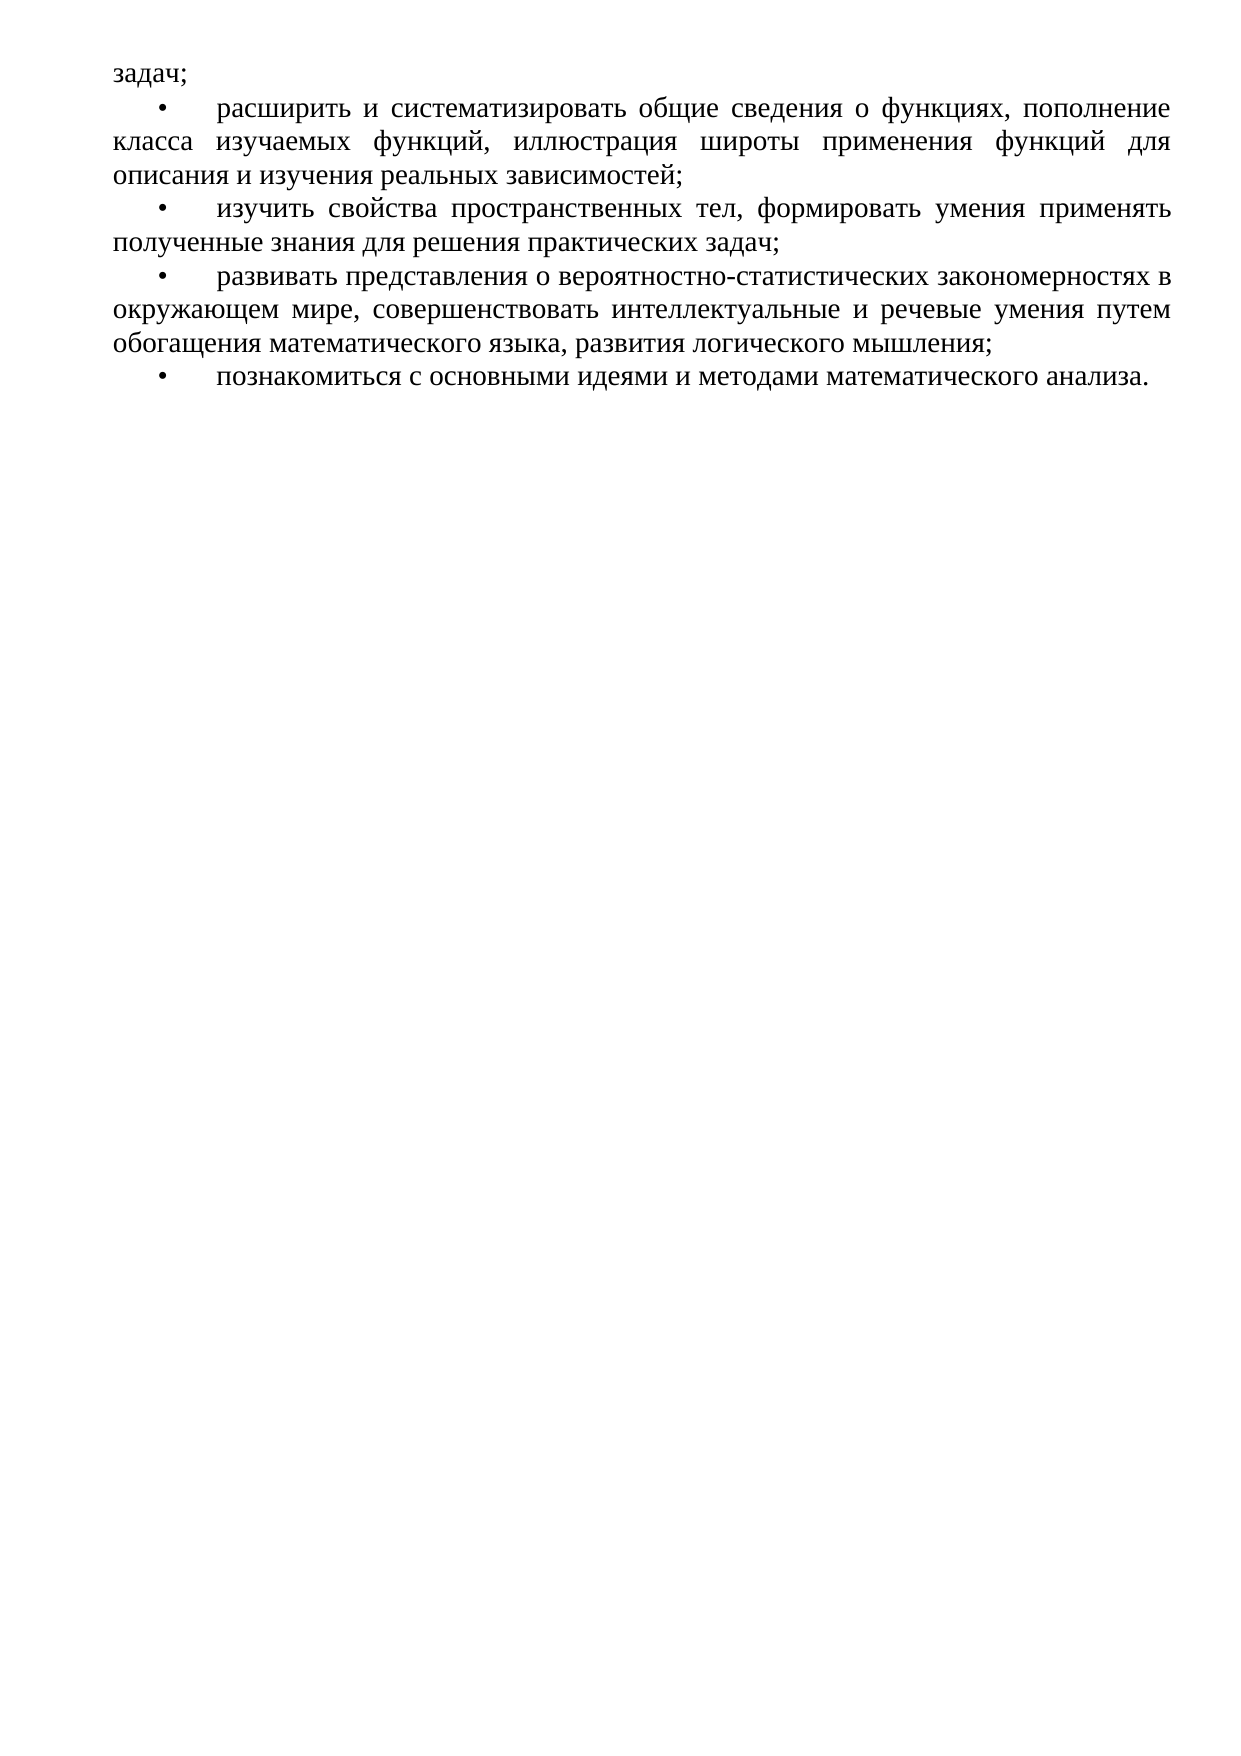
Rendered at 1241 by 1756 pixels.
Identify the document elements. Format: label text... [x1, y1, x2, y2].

text задач; [113, 56, 1205, 90]
list развивать представления о вероятностно-статистических закономерностях в окружающем мире, совершенствовать интеллектуальные и речевые умения путем обогащения математического языка, развития логического мышления; [113, 258, 1172, 358]
list изучить свойства пространственных тел, формировать умения применять полученные знания для решения практических задач; [113, 191, 1172, 258]
list познакомиться с основными идеями и методами математического анализа. [157, 358, 1205, 392]
list расширить и систематизировать общие сведения о функциях, пополнение класса изучаемых функций, иллюстрация широты применения функций для описания и изучения реальных зависимостей; [113, 90, 1172, 190]
